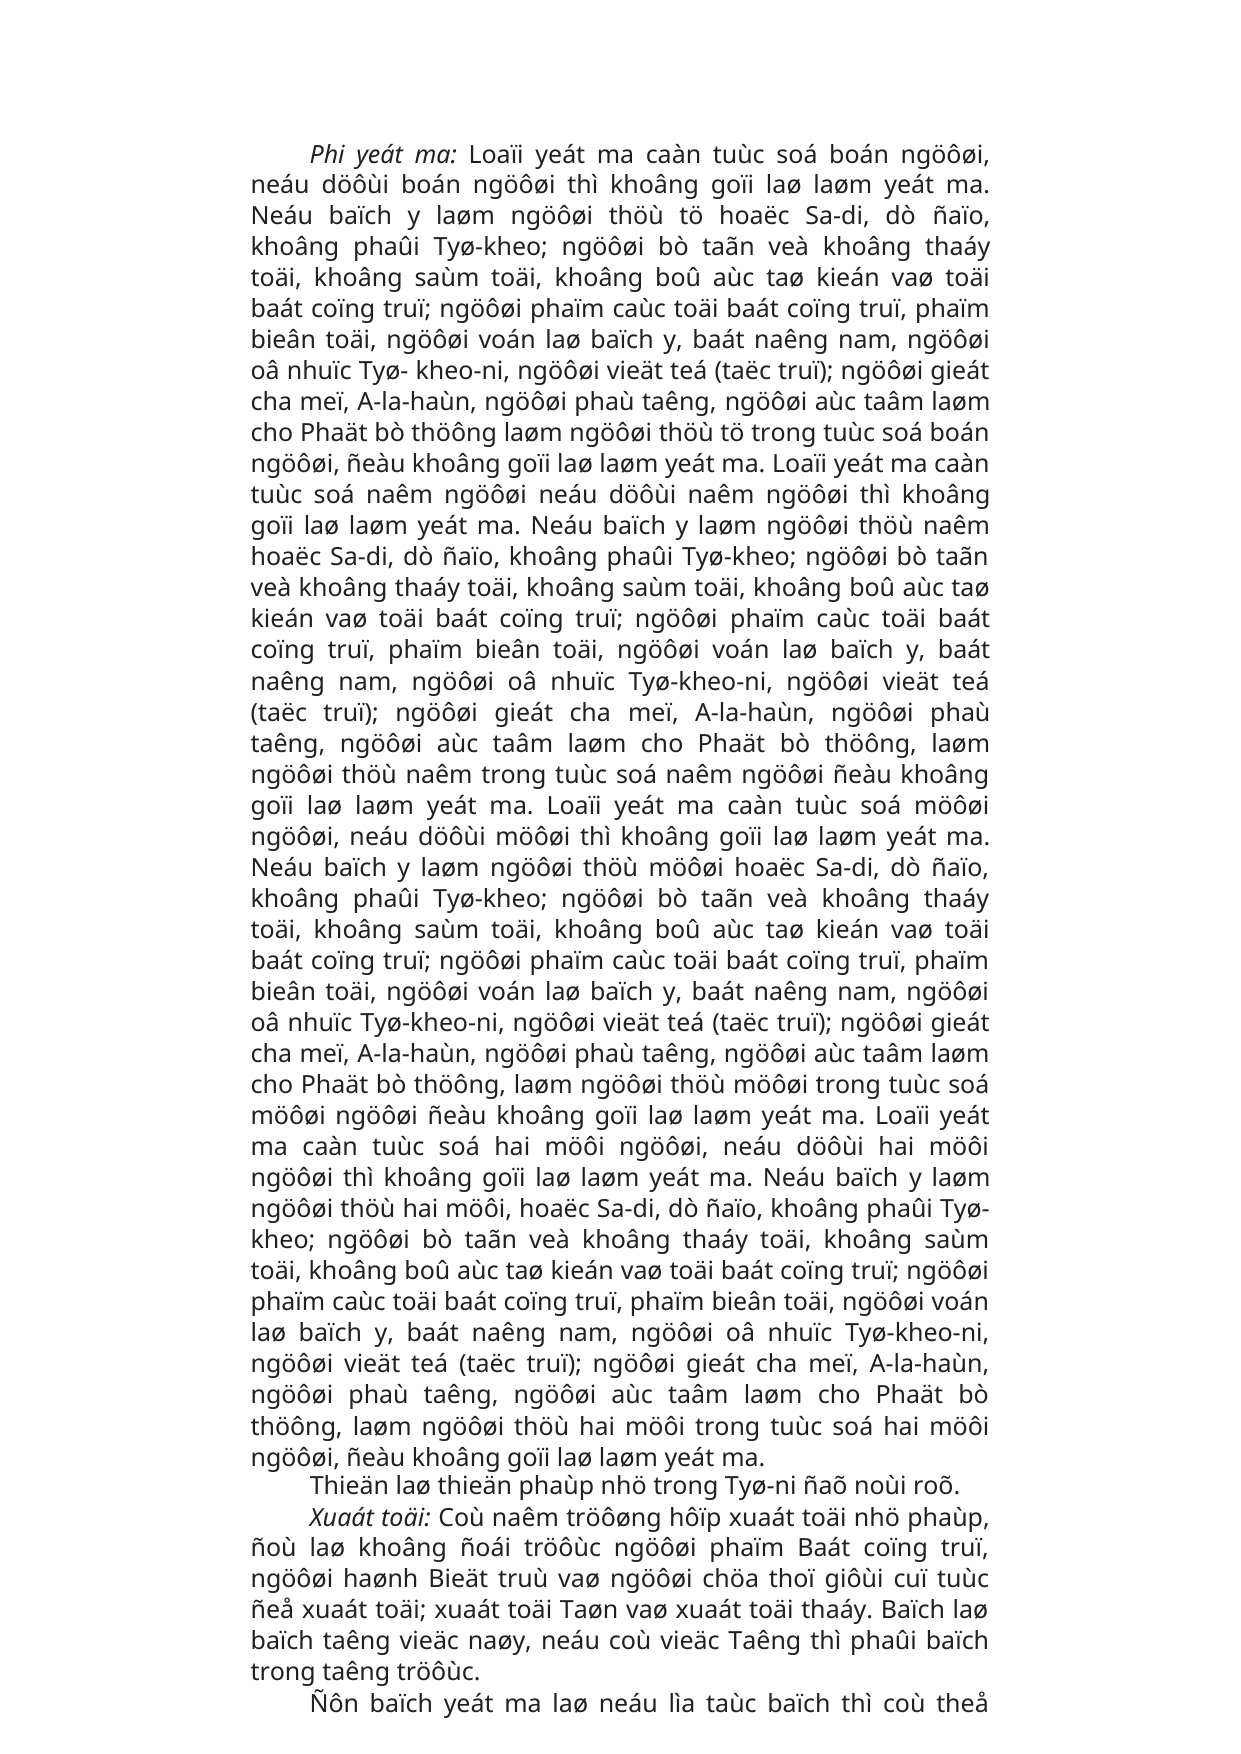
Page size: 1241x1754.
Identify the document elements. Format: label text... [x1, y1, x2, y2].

text Phi yeát ma: Loaïi yeát ma caàn tuùc soá boán ngöôøi, neáu döôùi boán ngöôøi thì khoâng goïi laø laøm yeát ma. Neáu baïch y laøm ngöôøi thöù tö hoaëc Sa-di, dò ñaïo, khoâng phaûi Tyø-kheo; ngöôøi bò taãn veà khoâng thaáy toäi, khoâng saùm toäi, khoâng boû aùc taø kieán vaø toäi baát coïng truï; ngöôøi phaïm caùc toäi baát coïng truï, phaïm bieân toäi, ngöôøi voán laø baïch y, baát naêng nam, ngöôøi oâ nhuïc Tyø- kheo-ni, ngöôøi vieät teá (taëc truï); ngöôøi gieát cha meï, A-la-haùn, ngöôøi phaù taêng, ngöôøi aùc taâm laøm cho Phaät bò thöông laøm ngöôøi thöù tö trong tuùc soá boán ngöôøi, ñeàu khoâng goïi laø laøm yeát ma. Loaïi yeát ma caàn tuùc soá naêm ngöôøi neáu döôùi naêm ngöôøi thì khoâng goïi laø laøm yeát ma. Neáu baïch y laøm ngöôøi thöù naêm hoaëc Sa-di, dò ñaïo, khoâng phaûi Tyø-kheo; ngöôøi bò taãn veà khoâng thaáy toäi, khoâng saùm toäi, khoâng boû aùc taø kieán vaø toäi baát coïng truï; ngöôøi phaïm caùc toäi baát coïng truï, phaïm bieân toäi, ngöôøi voán laø baïch y, baát naêng nam, ngöôøi oâ nhuïc Tyø-kheo-ni, ngöôøi vieät teá (taëc truï); ngöôøi gieát cha meï, A-la-haùn, ngöôøi phaù taêng, ngöôøi aùc taâm laøm cho Phaät bò thöông, laøm ngöôøi thöù naêm trong tuùc soá naêm ngöôøi ñeàu khoâng goïi laø laøm yeát ma. Loaïi yeát ma caàn tuùc soá möôøi ngöôøi, neáu döôùi möôøi thì khoâng goïi laø laøm yeát ma. Neáu baïch y laøm ngöôøi thöù möôøi hoaëc Sa-di, dò ñaïo, khoâng phaûi Tyø-kheo; ngöôøi bò taãn veà khoâng thaáy toäi, khoâng saùm toäi, khoâng boû aùc taø kieán vaø toäi baát coïng truï; ngöôøi phaïm caùc toäi baát coïng truï, phaïm bieân toäi, ngöôøi voán laø baïch y, baát naêng nam, ngöôøi oâ nhuïc Tyø-kheo-ni, ngöôøi vieät teá (taëc truï); ngöôøi gieát cha meï, A-la-haùn, ngöôøi phaù taêng, ngöôøi aùc taâm laøm cho Phaät bò thöông, laøm ngöôøi thöù möôøi trong tuùc soá möôøi ngöôøi ñeàu khoâng goïi laø laøm yeát ma. Loaïi yeát ma caàn tuùc soá hai möôi ngöôøi, neáu döôùi hai möôi ngöôøi thì khoâng goïi laø laøm yeát ma. Neáu baïch y laøm ngöôøi thöù hai möôi, hoaëc Sa-di, dò ñaïo, khoâng phaûi Tyø-kheo; ngöôøi bò taãn veà khoâng thaáy toäi, khoâng saùm toäi, khoâng boû aùc taø kieán vaø toäi baát coïng truï; ngöôøi phaïm caùc toäi baát coïng truï, phaïm bieân toäi, ngöôøi voán laø baïch y, baát naêng nam, ngöôøi oâ nhuïc Tyø-kheo-ni, ngöôøi vieät teá (taëc truï); ngöôøi gieát cha meï, A-la-haùn, ngöôøi phaù taêng, ngöôøi aùc taâm laøm cho Phaät bò thöông, laøm ngöôøi thöù hai möôi trong tuùc soá hai möôi ngöôøi, ñeàu khoâng goïi laø laøm yeát ma. [250, 139, 990, 1473]
text Xuaát toäi: Coù naêm tröôøng hôïp xuaát toäi nhö phaùp, ñoù laø khoâng ñoái tröôùc ngöôøi phaïm Baát coïng truï, ngöôøi haønh Bieät truù vaø ngöôøi chöa thoï giôùi cuï tuùc ñeå xuaát toäi; xuaát toäi Taøn vaø xuaát toäi thaáy. Baïch laø baïch taêng vieäc naøy, neáu coù vieäc Taêng thì phaûi baïch trong taêng tröôùc. [250, 1501, 990, 1687]
text Thieän laø thieän phaùp nhö trong Tyø-ni ñaõ noùi roõ. [309, 1473, 1065, 1500]
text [250, 1687, 989, 1718]
